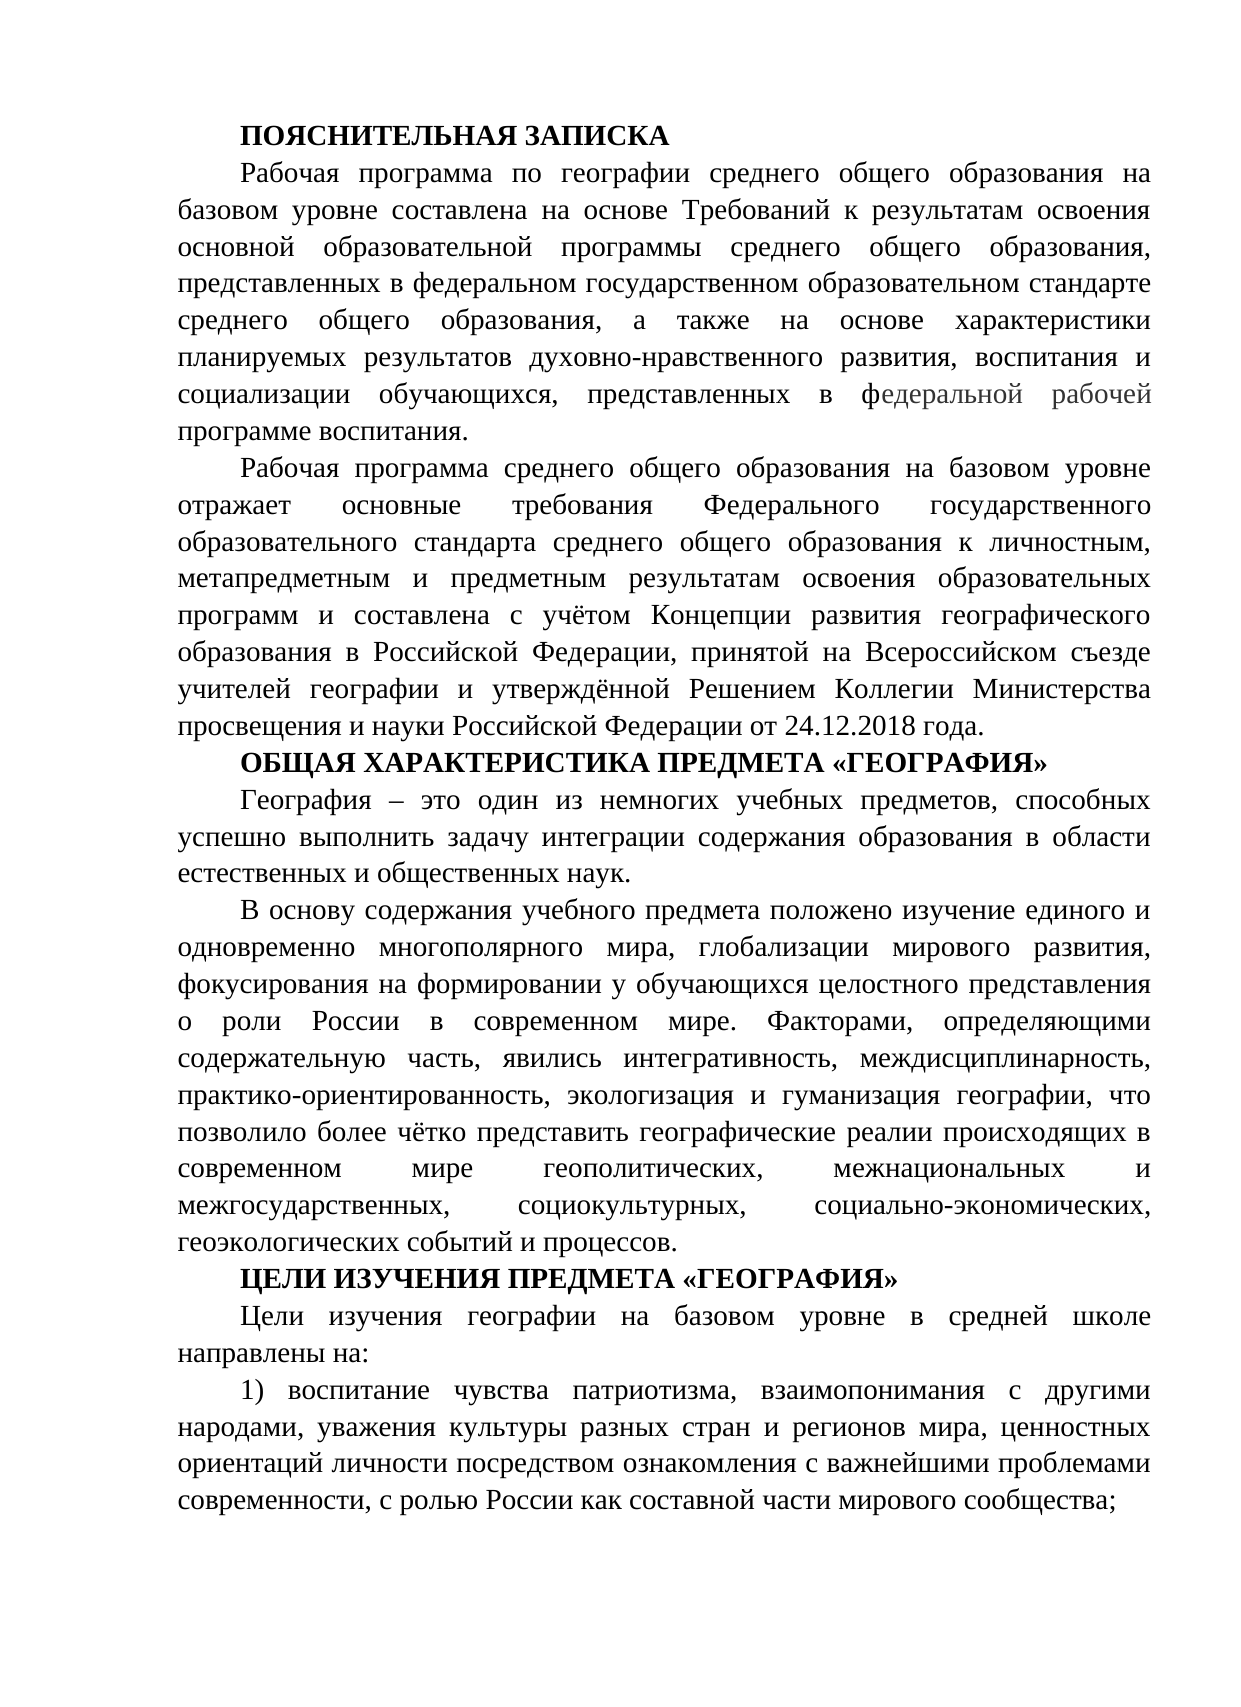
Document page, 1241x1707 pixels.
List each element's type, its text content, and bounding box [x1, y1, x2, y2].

text В основу содержания учебного предмета положено изучение единого и одновременно многополярного мира, глобализации мирового развития, фокусирования на формировании у обучающихся целостного представления о роли России в современном мире. Факторами, определяющими содержательную часть, явились интегративность, междисциплинарность, практико-ориентированность, экологизация и гуманизация географии, что позволило более чётко представить географические реалии происходящих в современном мире геополитических, межнациональных и межгосударственных, социокультурных, социально-экономических, геоэкологических событий и процессов. [177, 892, 1152, 1258]
text ОБЩАЯ ХАРАКТЕРИСТИКА ПРЕДМЕТА «ГЕОГРАФИЯ» [177, 745, 1152, 778]
text Цели изучения географии на базовом уровне в средней школе направлены на: [177, 1298, 1152, 1368]
text География – это один из немногих учебных предметов, способных успешно выполнить задачу интеграции содержания образования в области естественных и общественных наук. [177, 782, 1152, 889]
text ЦЕЛИ ИЗУЧЕНИЯ ПРЕДМЕТА «ГЕОГРАФИЯ» [177, 1261, 1152, 1295]
text 1) воспитание чувства патриотизма, взаимопонимания с другими народами, уважения культуры разных стран и регионов мира, ценностных ориентаций личности посредством ознакомления с важнейшими проблемами современности, c ролью России как составной части мирового сообщества; [177, 1372, 1152, 1516]
text Рабочая программа среднего общего образования на базовом уровне отражает основные требования Федерального государственного образовательного стандарта среднего общего образования к личностным, метапредметным и предметным результатам освоения образовательных программ и составлена с учётом Концепции развития географического образования в Российской Федерации, принятой на Всероссийском съезде учителей географии и утверждённой Решением Коллегии Министерства просвещения и науки Российской Федерации от 24.12.2018 года. [177, 450, 1152, 742]
text ПОЯСНИТЕЛЬНАЯ ЗАПИСКА [177, 118, 1152, 152]
text Рабочая программа по географии среднего общего образования на базовом уровне составлена на основе Требований к результатам освоения основной образовательной программы среднего общего образования, представленных в федеральном государственном образовательном стандарте среднего общего образования, а также на основе характеристики планируемых результатов духовно-нравственного развития, воспитания и социализации обучающихся, представленных в федеральной рабочей программе воспитания. [177, 155, 1152, 447]
